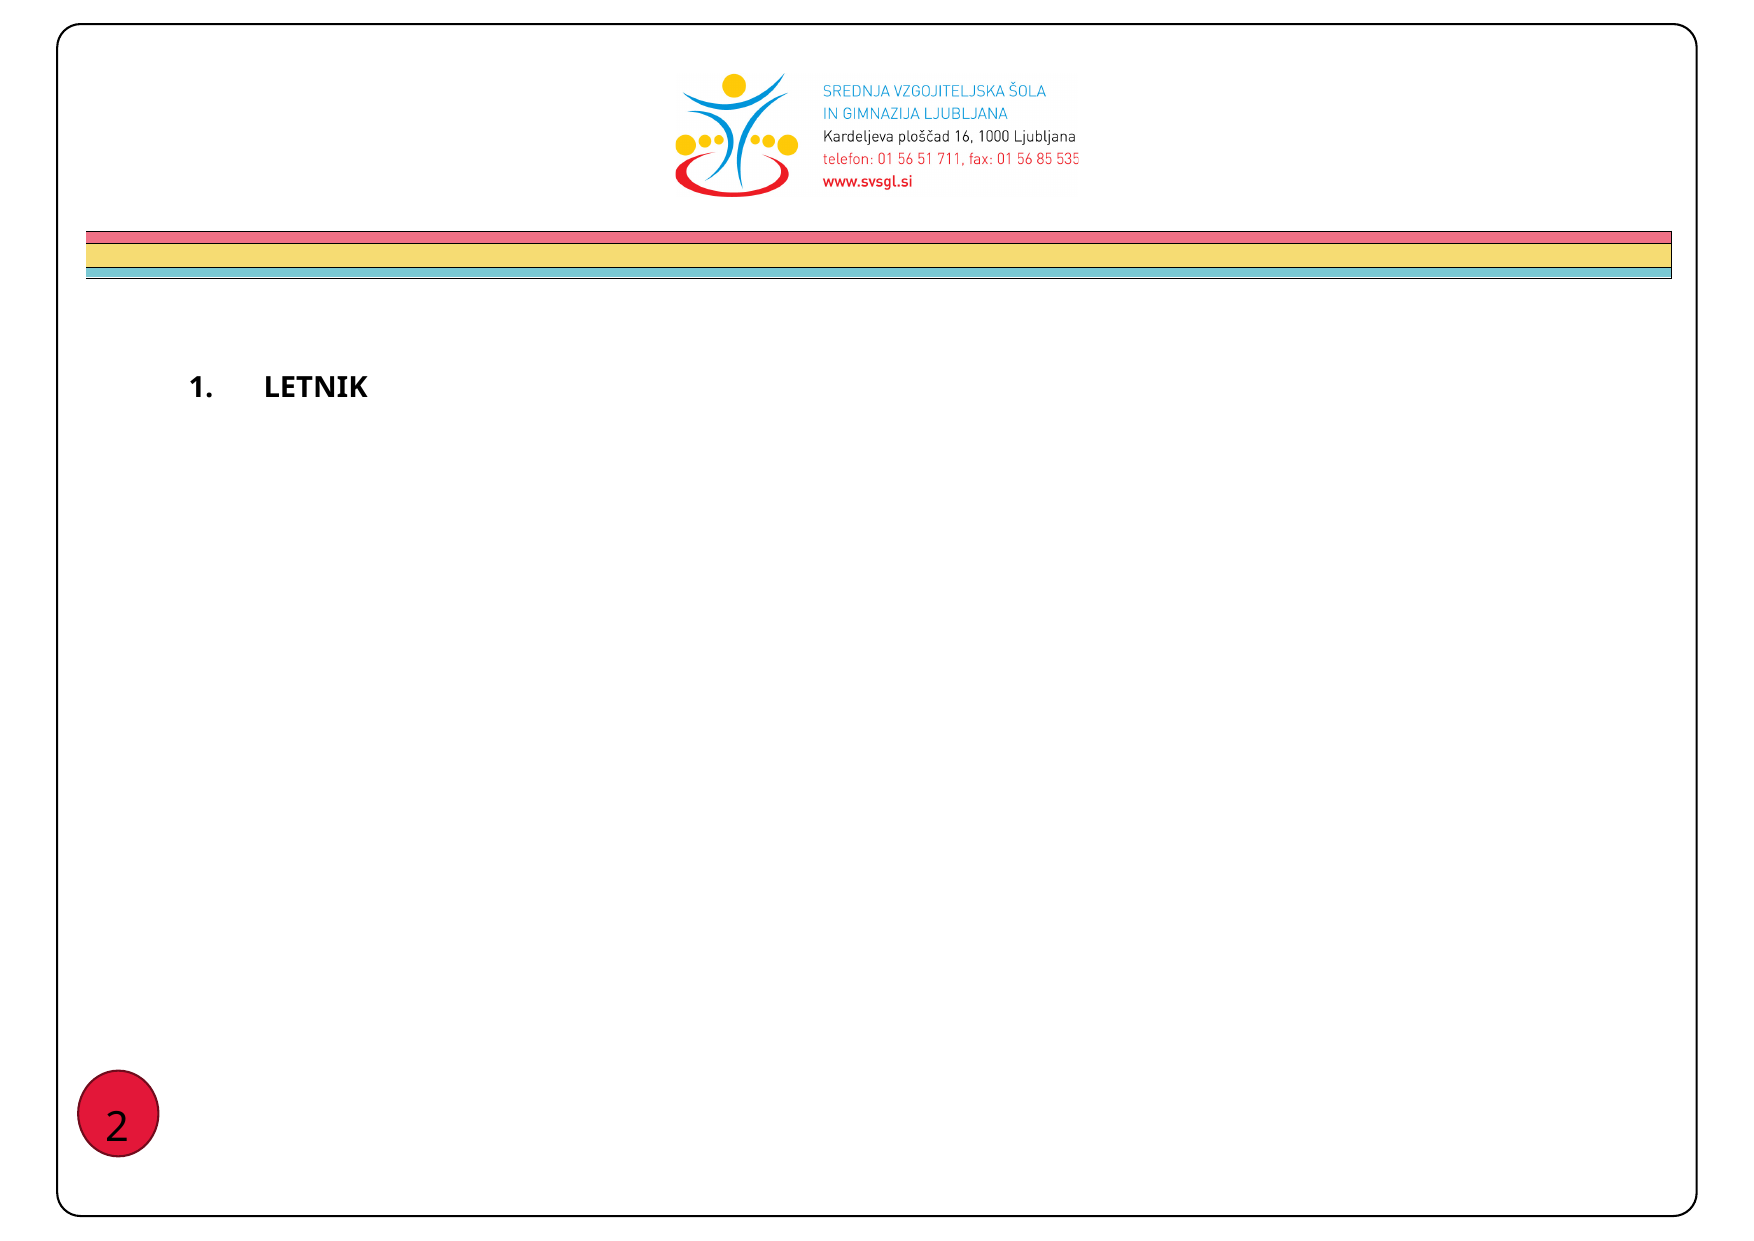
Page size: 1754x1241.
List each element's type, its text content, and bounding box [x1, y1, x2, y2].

picture [675, 73, 1079, 197]
list LETNIK [188, 367, 1603, 406]
